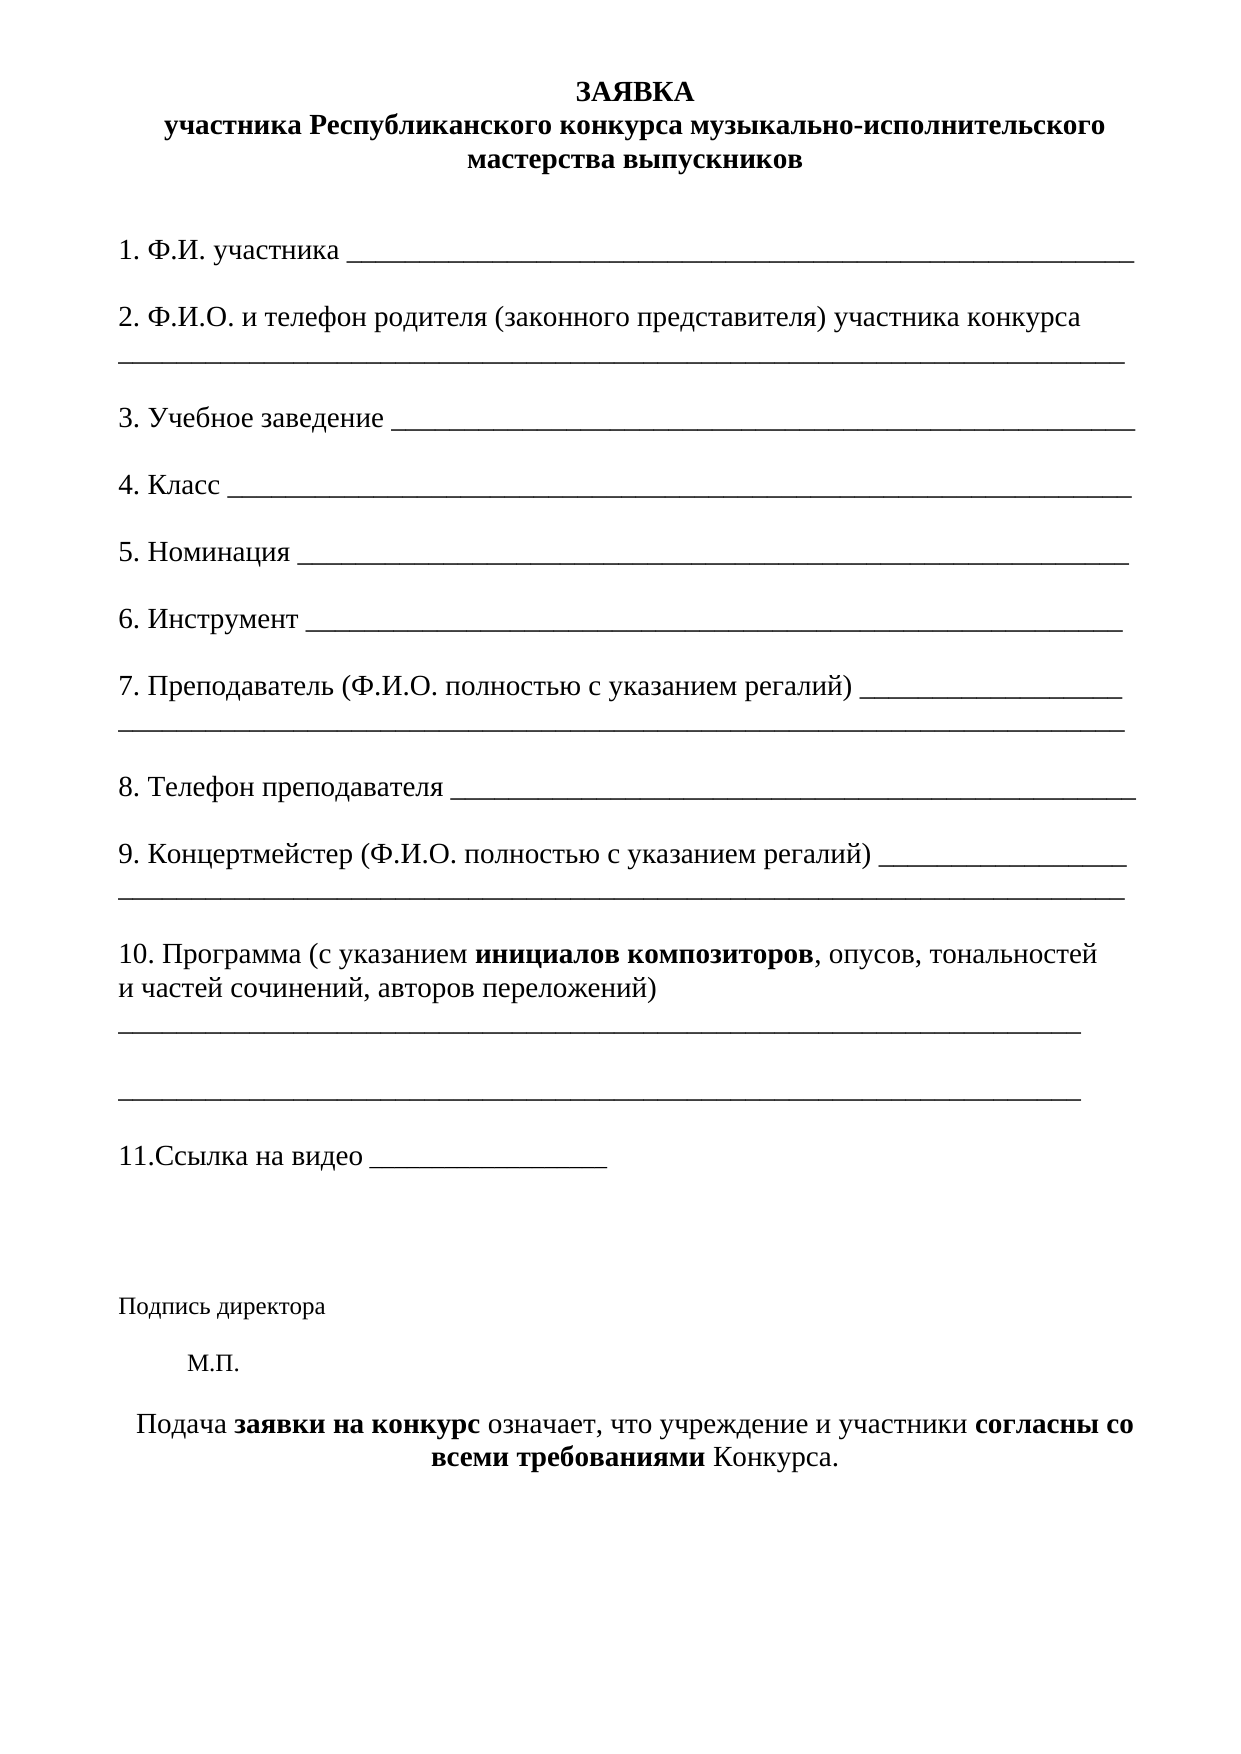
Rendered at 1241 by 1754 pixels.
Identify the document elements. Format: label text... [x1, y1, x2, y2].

text 10. Программа (с указанием инициалов композиторов, опусов, тональностей [118, 936, 1152, 970]
text 4. Класс ______________________________________________________________ [118, 467, 1152, 500]
text 11.Ссылка на видео ___________________ [118, 1138, 1152, 1171]
text 3. Учебное заведение ___________________________________________________ [118, 400, 1152, 433]
text и частей сочинений, авторов переложений) [118, 970, 1152, 1003]
text Подпись директора [118, 1291, 1152, 1320]
text ЗАЯВКА [118, 74, 1152, 107]
text _____________________________________________________________________ [118, 702, 1152, 735]
text 7. Преподаватель (Ф.И.О. полностью с указанием регалий) __________________ [118, 668, 1152, 702]
text 1. Ф.И. участника ______________________________________________________ [118, 232, 1152, 266]
text _____________________________________________________________________ [118, 869, 1152, 903]
text участника Республиканского конкурса музыкально-исполнительского мастерства выпускников [118, 107, 1152, 174]
text _____________________________________________________________________ [118, 333, 1152, 366]
text 5. Номинация _________________________________________________________ [118, 534, 1152, 567]
text __________________________________________________________________ [118, 1071, 1152, 1104]
text Подача заявки на конкурс означает, что учреждение и участники согласны со всеми требованиями Конкурса. [118, 1406, 1152, 1473]
text 2. Ф.И.О. и телефон родителя (законного представителя) участника конкурса [118, 299, 1152, 333]
text М.П. [118, 1348, 1152, 1377]
text 9. Концертмейстер (Ф.И.О. полностью с указанием регалий) _________________ [118, 836, 1152, 869]
text 8. Телефон преподавателя _______________________________________________ [118, 769, 1152, 802]
text 6. Инструмент ________________________________________________________ [118, 601, 1152, 634]
text __________________________________________________________________ [118, 1003, 1152, 1037]
